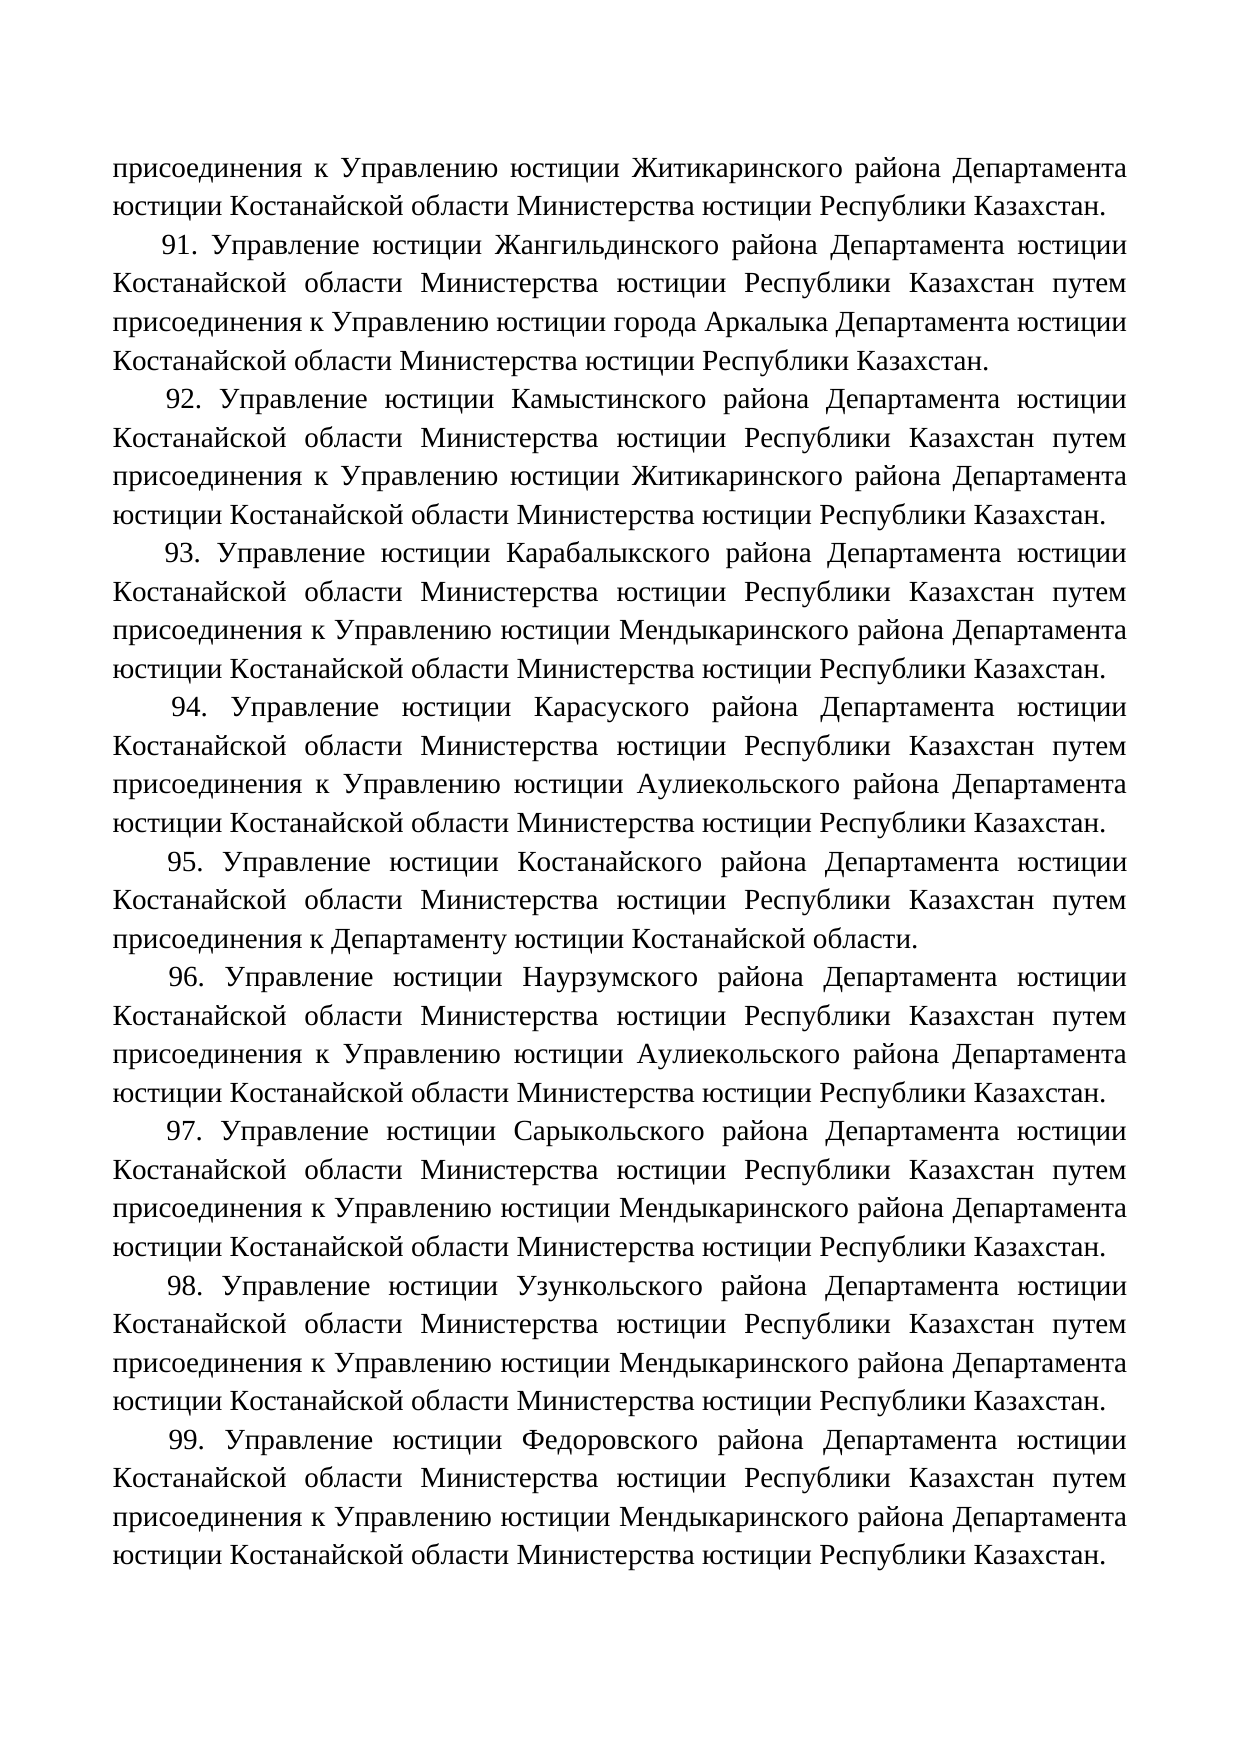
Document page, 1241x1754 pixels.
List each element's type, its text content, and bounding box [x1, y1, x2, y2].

text 92. Управление юстиции Камыстинского района Департамента юстиции Костанайской области Министерства юстиции Республики Казахстан путем присоединения к Управлению юстиции Житикаринского района Департамента юстиции Костанайской области Министерства юстиции Республики Казахстан. [112, 381, 1128, 530]
text 95. Управление юстиции Костанайского района Департамента юстиции Костанайской области Министерства юстиции Республики Казахстан путем присоединения к Департаменту юстиции Костанайской области. [112, 844, 1128, 954]
text 99. Управление юстиции Федоровского района Департамента юстиции Костанайской области Министерства юстиции Республики Казахстан путем присоединения к Управлению юстиции Мендыкаринского района Департамента юстиции Костанайской области Министерства юстиции Республики Казахстан. [112, 1422, 1128, 1571]
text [112, 150, 1128, 222]
text 98. Управление юстиции Узункольского района Департамента юстиции Костанайской области Министерства юстиции Республики Казахстан путем присоединения к Управлению юстиции Мендыкаринского района Департамента юстиции Костанайской области Министерства юстиции Республики Казахстан. [112, 1268, 1128, 1417]
text 97. Управление юстиции Сарыкольского района Департамента юстиции Костанайской области Министерства юстиции Республики Казахстан путем присоединения к Управлению юстиции Мендыкаринского района Департамента юстиции Костанайской области Министерства юстиции Республики Казахстан. [112, 1113, 1128, 1263]
text 93. Управление юстиции Карабалыкского района Департамента юстиции Костанайской области Министерства юстиции Республики Казахстан путем присоединения к Управлению юстиции Мендыкаринского района Департамента юстиции Костанайской области Министерства юстиции Республики Казахстан. [112, 535, 1128, 684]
text 94. Управление юстиции Карасуского района Департамента юстиции Костанайской области Министерства юстиции Республики Казахстан путем присоединения к Управлению юстиции Аулиекольского района Департамента юстиции Костанайской области Министерства юстиции Республики Казахстан. [112, 689, 1128, 839]
text 91. Управление юстиции Жангильдинского района Департамента юстиции Костанайской области Министерства юстиции Республики Казахстан путем присоединения к Управлению юстиции города Аркалыка Департамента юстиции Костанайской области Министерства юстиции Республики Казахстан. [112, 227, 1128, 376]
text 96. Управление юстиции Наурзумского района Департамента юстиции Костанайской области Министерства юстиции Республики Казахстан путем присоединения к Управлению юстиции Аулиекольского района Департамента юстиции Костанайской области Министерства юстиции Республики Казахстан. [112, 959, 1128, 1108]
